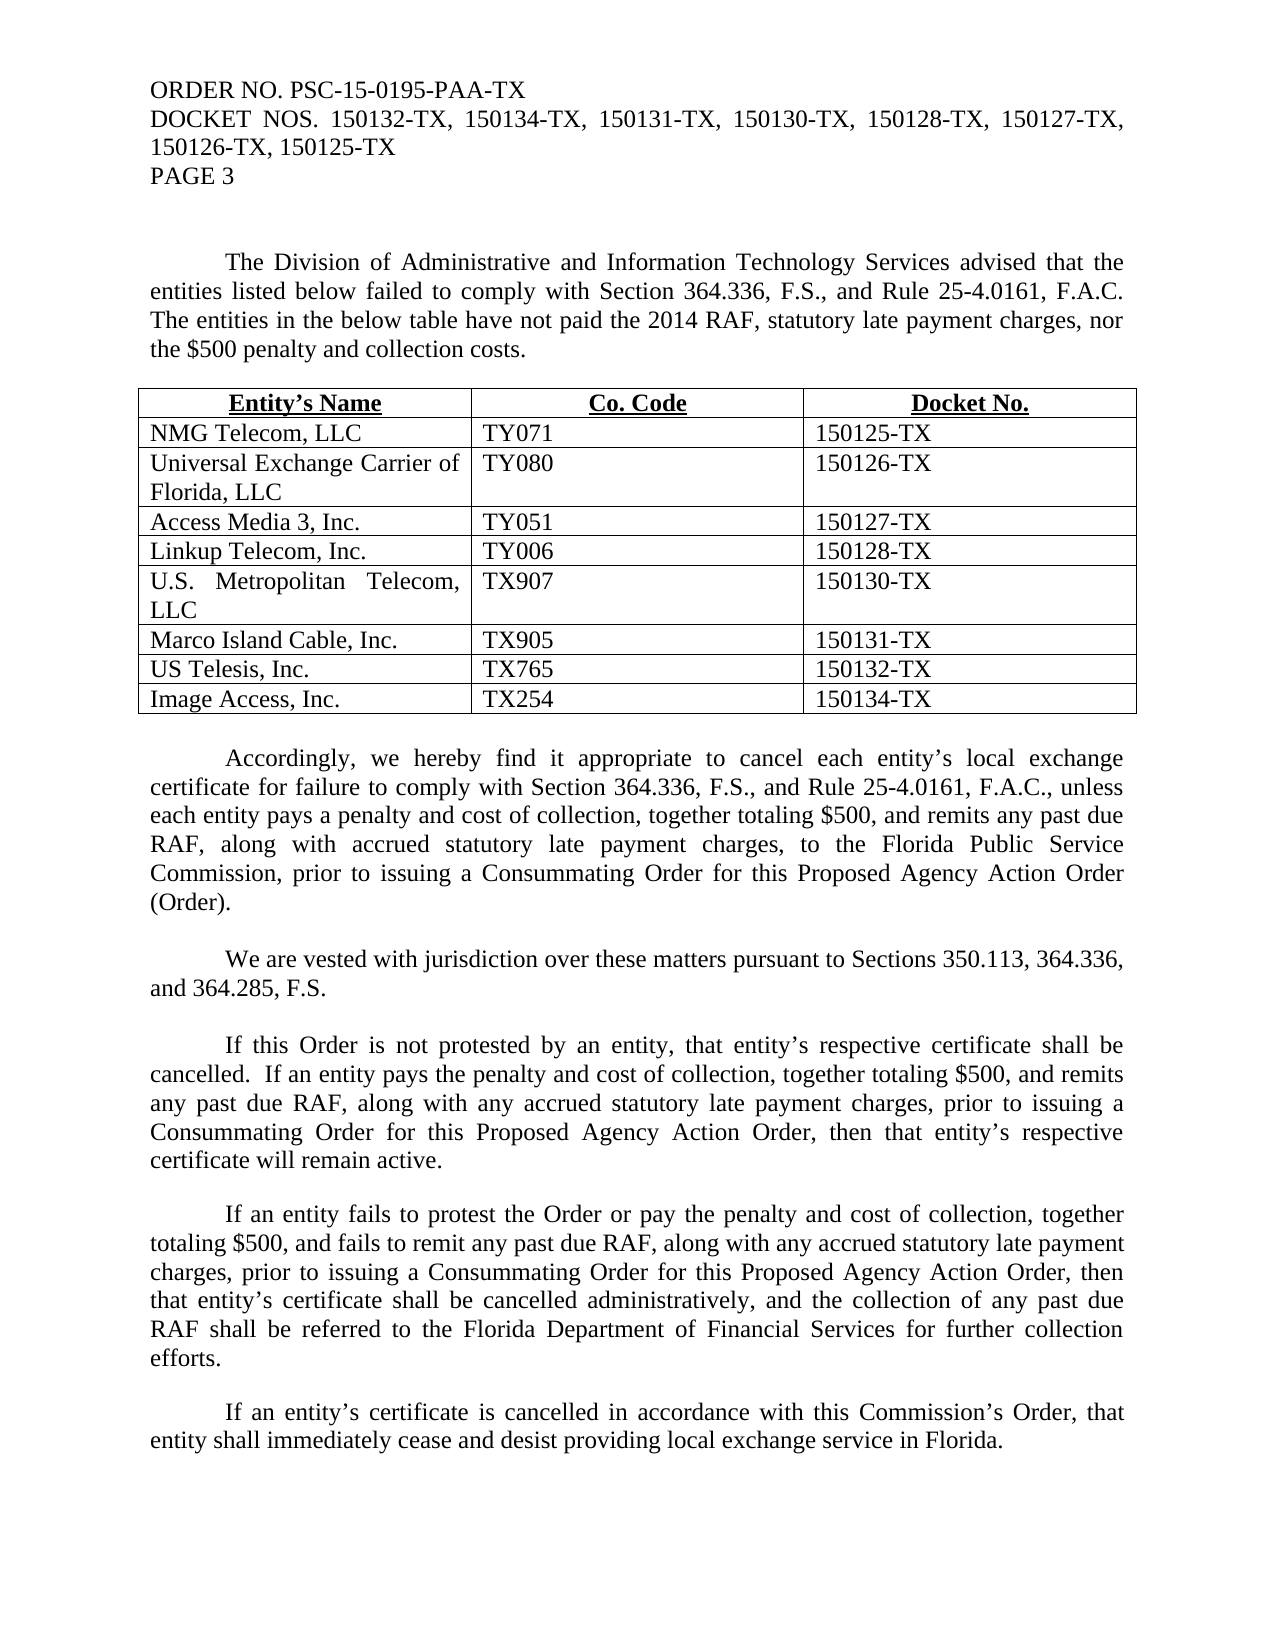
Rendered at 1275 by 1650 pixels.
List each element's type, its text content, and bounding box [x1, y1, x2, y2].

table_header Co. Code [472, 389, 803, 417]
table_cell Universal Exchange Carrier of Florida, LLC [139, 448, 471, 506]
text If an entity’s certificate is cancelled in accordance with this Commission’s Order, that entity shall immediately cease and desist providing local exchange service in Florida. [150, 1397, 1125, 1454]
table_cell 150134-TX [804, 684, 1136, 713]
table_header Docket No. [804, 389, 1136, 417]
table_cell TY051 [472, 507, 803, 535]
table_cell 150131-TX [804, 625, 1136, 653]
text The Division of Administrative and Information Technology Services advised that the entities listed below failed to comply with Section 364.336, F.S., and Rule 25-4.0161, F.A.C. The entities in the below table have not paid the 2014 RAF, statutory late payment charges, nor the $500 penalty and collection costs. [150, 247, 1125, 362]
table_cell TY006 [472, 536, 803, 565]
text If this Order is not protested by an entity, that entity’s respective certificate shall be cancelled. If an entity pays the penalty and cost of collection, together totaling $500, and remits any past due RAF, along with any accrued statutory late payment charges, prior to issuing a Consummating Order for this Proposed Agency Action Order, then that entity’s respective certificate will remain active. [150, 1030, 1125, 1174]
table_cell 150128-TX [804, 536, 1136, 565]
text We are vested with jurisdiction over these matters pursuant to Sections 350.113, 364.336, and 364.285, F.S. [150, 944, 1125, 1002]
table_cell Image Access, Inc. [139, 684, 471, 713]
table_cell U.S. Metropolitan Telecom, LLC [139, 566, 471, 624]
table_header Entity’s Name [139, 389, 471, 417]
table_cell TX907 [472, 566, 803, 624]
table_cell 150126-TX [804, 448, 1136, 506]
table_cell 150132-TX [804, 655, 1136, 683]
text Accordingly, we hereby find it appropriate to cancel each entity’s local exchange certificate for failure to comply with Section 364.336, F.S., and Rule 25-4.0161, F.A.C., unless each entity pays a penalty and cost of collection, together totaling $500, and remits any past due RAF, along with accrued statutory late payment charges, to the Florida Public Service Commission, prior to issuing a Consummating Order for this Proposed Agency Action Order (Order). [150, 743, 1125, 915]
table_cell 150130-TX [804, 566, 1136, 624]
table_cell Marco Island Cable, Inc. [139, 625, 471, 653]
table_cell 150127-TX [804, 507, 1136, 535]
table_cell 150125-TX [804, 418, 1136, 447]
table_cell TY071 [472, 418, 803, 447]
table_cell TX905 [472, 625, 803, 653]
table_cell Linkup Telecom, Inc. [139, 536, 471, 565]
text If an entity fails to protest the Order or pay the penalty and cost of collection, together totaling $500, and fails to remit any past due RAF, along with any accrued statutory late payment charges, prior to issuing a Consummating Order for this Proposed Agency Action Order, then that entity’s certificate shall be cancelled administratively, and the collection of any past due RAF shall be referred to the Florida Department of Financial Services for further collection efforts. [150, 1199, 1125, 1372]
table_cell US Telesis, Inc. [139, 655, 471, 683]
table_cell TX254 [472, 684, 803, 713]
table_cell Access Media 3, Inc. [139, 507, 471, 535]
table_cell TX765 [472, 655, 803, 683]
table_cell NMG Telecom, LLC [139, 418, 471, 447]
table_cell TY080 [472, 448, 803, 506]
